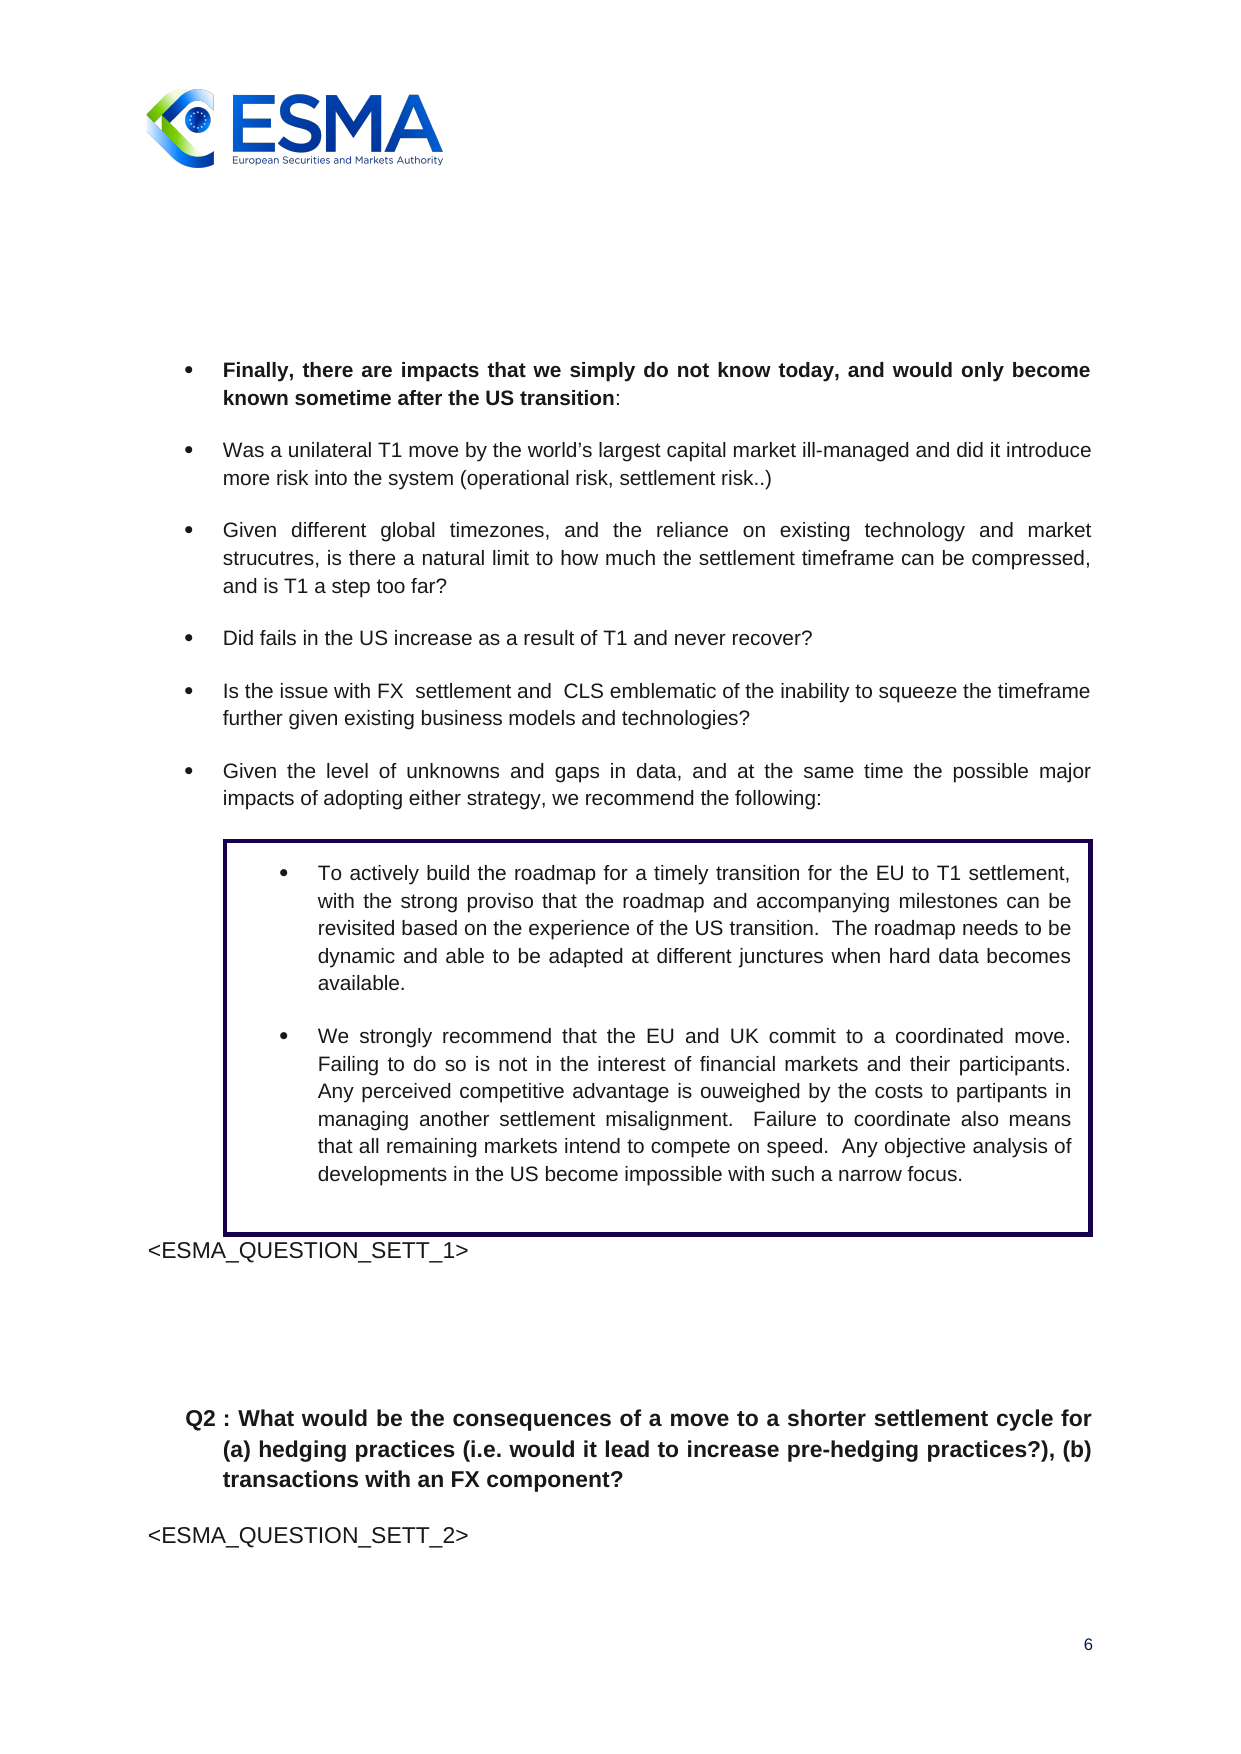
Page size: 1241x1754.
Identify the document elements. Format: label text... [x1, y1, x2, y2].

list Did fails in the US increase as a result of T1 and never recover? [185, 626, 1093, 650]
list Finally, there are impacts that we simply do not know today, and would only become known sometime after the US transition: [185, 358, 1093, 410]
table_header To actively build the roadmap for a timely transition for the EU to T1 settlement, with the strong proviso that the roadmap and accompanying milestones can be revisited based on the experience of the US transition. The roadmap needs to be dynamic and able to be adapted at different junctures when hard data becomes available. We strongly recommend that the EU and UK commit to a coordinated move. Failing to do so is not in the interest of financial markets and their participants. Any perceived competitive advantage is ouweighed by the costs to partipants in managing another settlement misalignment. Failure to coordinate also means that all remaining markets intend to compete on speed. Any objective analysis of developments in the US become impossible with such a narrow focus. [227, 843, 1088, 1232]
list Given the level of unknowns and gaps in data, and at the same time the possible major impacts of adopting either strategy, we recommend the following: [185, 759, 1093, 810]
list : What would be the consequences of a move to a shorter settlement cycle for (a) hedging practices (i.e. would it lead to increase pre-hedging practices?), (b) transactions with an FX component? [185, 1405, 1093, 1492]
list Was a unilateral T1 move by the world’s largest capital market ill-managed and did it introduce more risk into the system (operational risk, settlement risk..) [185, 438, 1093, 490]
list Given different global timezones, and the reliance on existing technology and market strucutres, is there a natural limit to how much the settlement timeframe can be compressed, and is T1 a step too far? [185, 518, 1093, 597]
text <ESMA_QUESTION_SETT_2> [148, 1522, 1093, 1548]
text <ESMA_QUESTION_SETT_1> [148, 1237, 1093, 1263]
picture [146, 89, 443, 168]
list Is the issue with FX settlement and CLS emblematic of the inability to squeeze the timeframe further given existing business models and technologies? [185, 678, 1093, 730]
